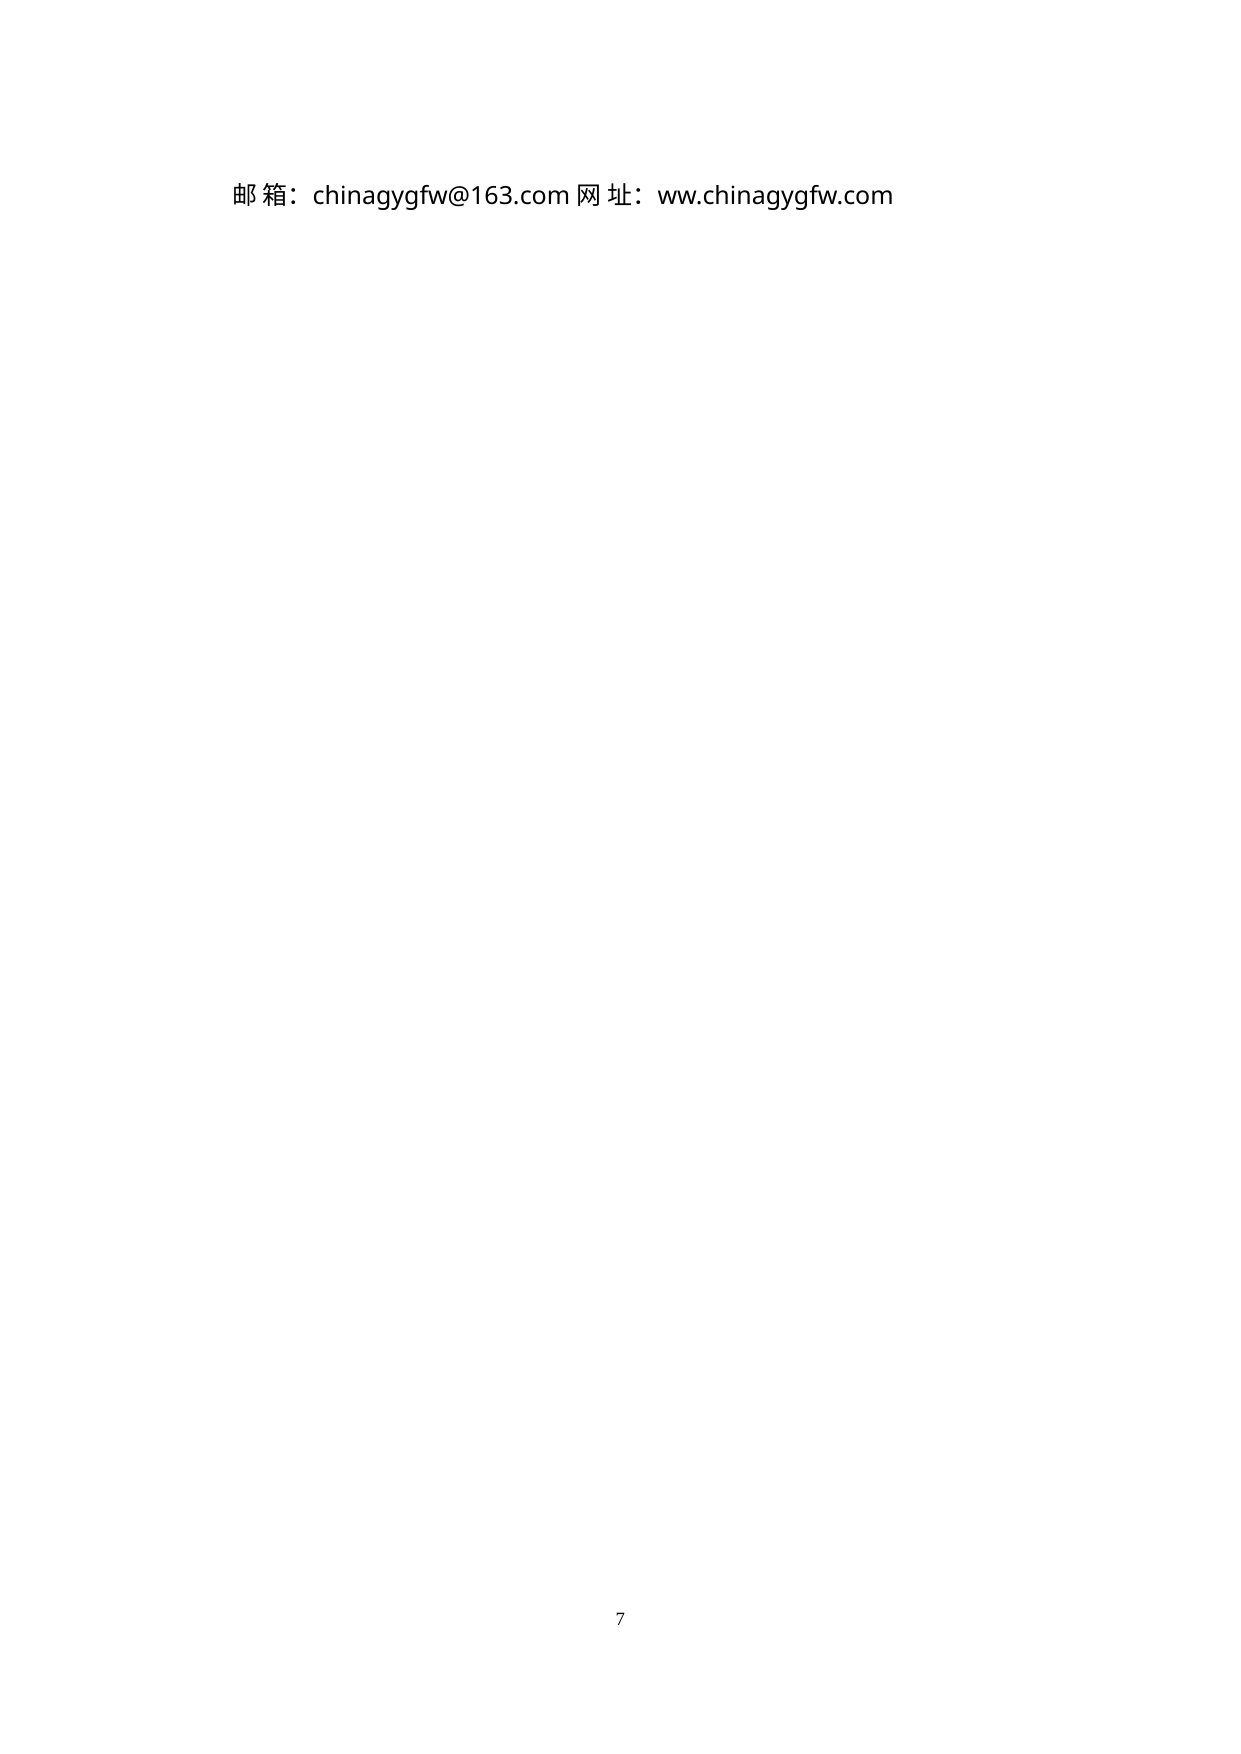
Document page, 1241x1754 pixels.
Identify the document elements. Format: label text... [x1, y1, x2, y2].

text 邮 箱：chinagygfw@163.com 网 址：ww.chinagygfw.com [187, 161, 1053, 226]
